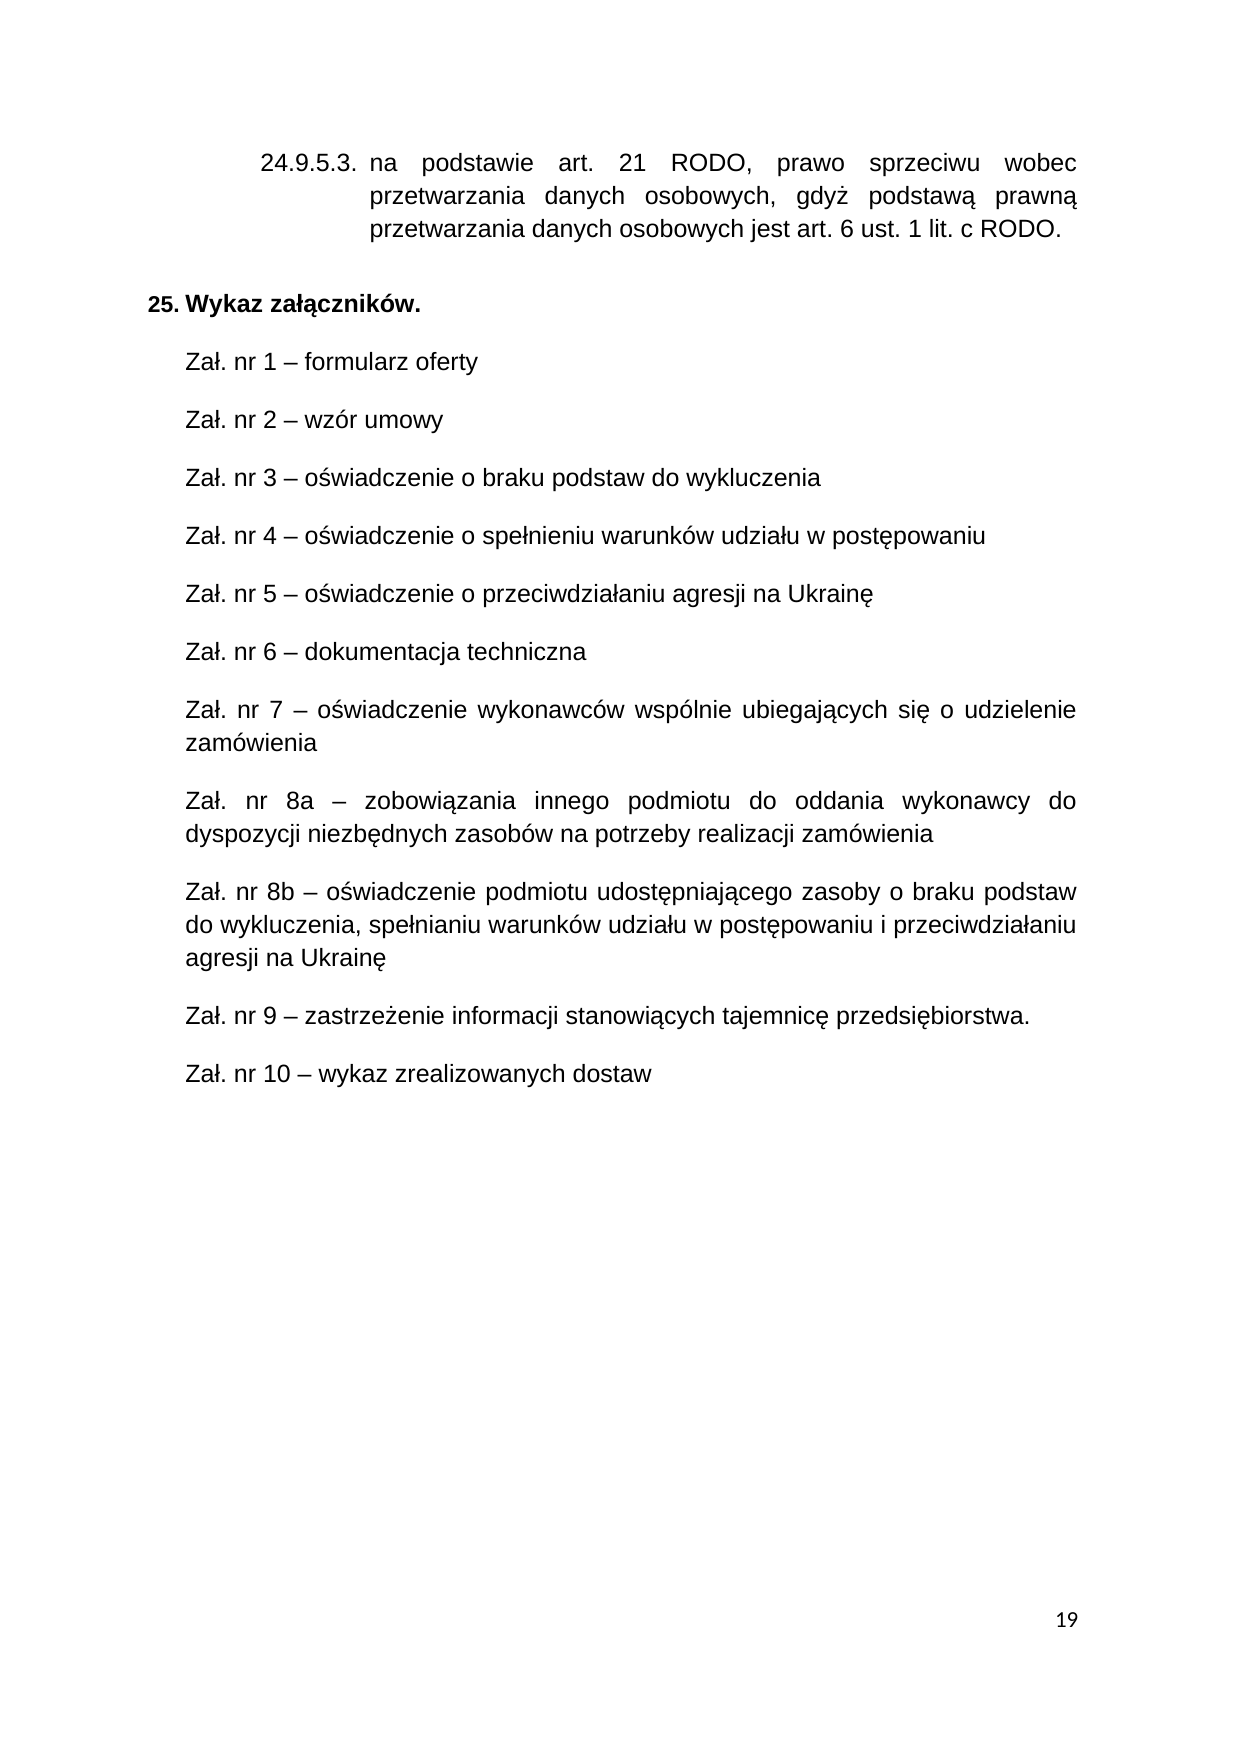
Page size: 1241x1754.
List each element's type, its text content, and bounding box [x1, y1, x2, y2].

subtitle Zał. nr 10 – wykaz zrealizowanych dostaw [185, 1059, 1078, 1088]
list na podstawie art. 21 RODO, prawo sprzeciwu wobec przetwarzania danych osobowych, gdyż podstawą prawną przetwarzania danych osobowych jest art. 6 ust. 1 lit. c RODO. [260, 148, 1078, 242]
subtitle Zał. nr 9 – zastrzeżenie informacji stanowiących tajemnicę przedsiębiorstwa. [185, 1001, 1078, 1030]
subtitle Zał. nr 3 – oświadczenie o braku podstaw do wykluczenia [185, 463, 1078, 492]
subtitle Zał. nr 1 – formularz oferty [185, 347, 1078, 376]
subtitle Zał. nr 4 – oświadczenie o spełnieniu warunków udziału w postępowaniu [185, 521, 1078, 550]
subtitle Zał. nr 2 – wzór umowy [185, 405, 1078, 434]
subtitle Zał. nr 8b – oświadczenie podmiotu udostępniającego zasoby o braku podstaw do wykluczenia, spełnianiu warunków udziału w postępowaniu i przeciwdziałaniu agresji na Ukrainę [185, 877, 1078, 972]
subtitle Zał. nr 6 – dokumentacja techniczna [185, 637, 1078, 666]
subtitle Zał. nr 7 – oświadczenie wykonawców wspólnie ubiegających się o udzielenie zamówienia [185, 695, 1078, 757]
subtitle Zał. nr 5 – oświadczenie o przeciwdziałaniu agresji na Ukrainę [185, 579, 1078, 608]
subtitle Wykaz załączników. [148, 289, 1078, 318]
subtitle Zał. nr 8a – zobowiązania innego podmiotu do oddania wykonawcy do dyspozycji niezbędnych zasobów na potrzeby realizacji zamówienia [185, 786, 1078, 848]
